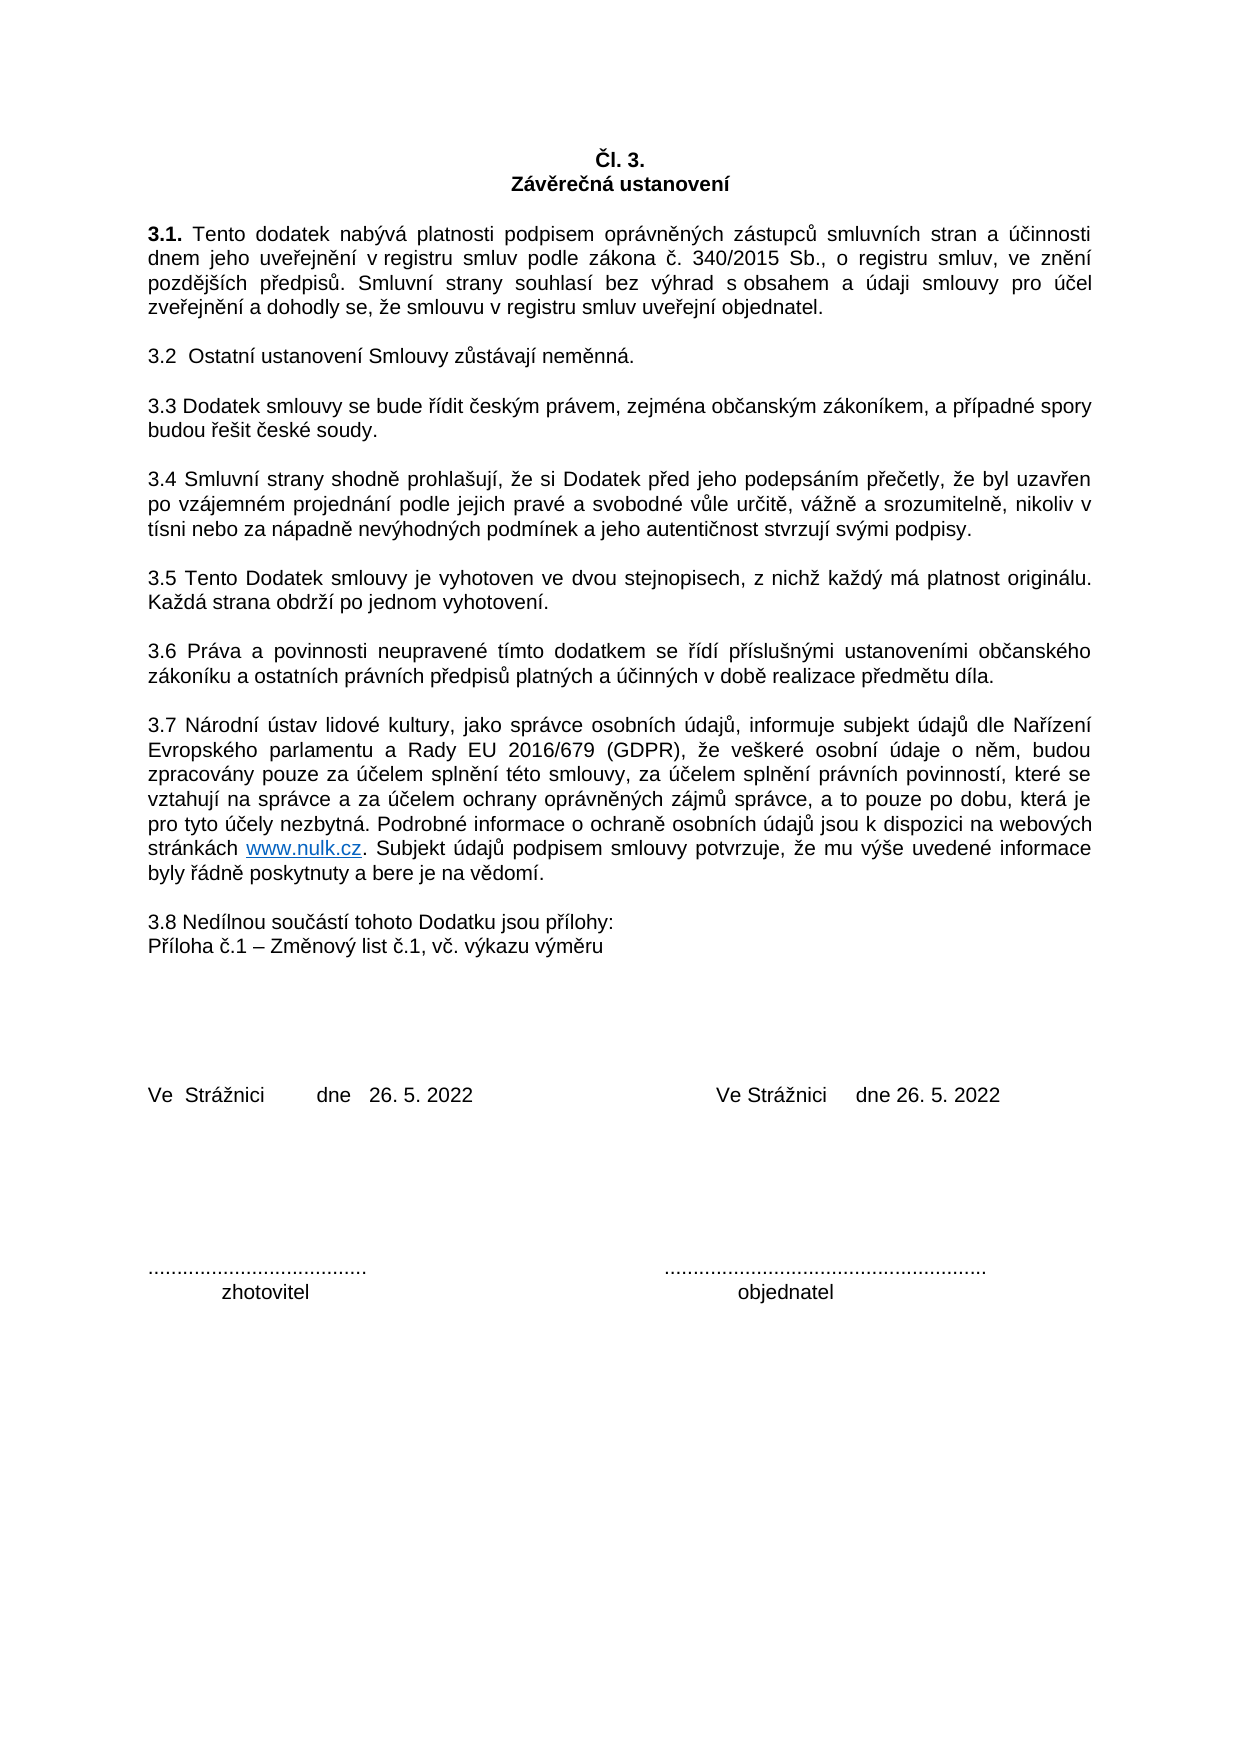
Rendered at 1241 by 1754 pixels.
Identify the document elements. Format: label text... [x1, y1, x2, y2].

text Příloha č.1 – Změnový list č.1, vč. výkazu výměru [148, 934, 1093, 958]
text 3.2 Ostatní ustanovení Smlouvy zůstávají neměnná. [148, 344, 1093, 368]
text 3.1. Tento dodatek nabývá platnosti podpisem oprávněných zástupců smluvních stran a účinnosti dnem jeho uveřejnění v registru smluv podle zákona č. 340/2015 Sb., o registru smluv, ve znění pozdějších předpisů. Smluvní strany souhlasí bez výhrad s obsahem a údaji smlouvy pro účel zveřejnění a dohodly se, že smlouvu v registru smluv uveřejní objednatel. [148, 221, 1093, 319]
text 3.5 Tento Dodatek smlouvy je vyhotoven ve dvou stejnopisech, z nichž každý má platnost originálu. Každá strana obdrží po jednom vyhotovení. [148, 566, 1093, 614]
text ...................................... ........................................................ [148, 1255, 1093, 1279]
text 3.6 Práva a povinnosti neupravené tímto dodatkem se řídí příslušnými ustanoveními občanského zákoníku a ostatních právních předpisů platných a účinných v době realizace předmětu díla. [148, 639, 1093, 688]
text 3.3 Dodatek smlouvy se bude řídit českým právem, zejména občanským zákoníkem, a případné spory budou řešit české soudy. [148, 393, 1093, 442]
text 3.4 Smluvní strany shodně prohlašují, že si Dodatek před jeho podepsáním přečetly, že byl uzavřen po vzájemném projednání podle jejich pravé a svobodné vůle určitě, vážně a srozumitelně, nikoliv v tísni nebo za nápadně nevýhodných podmínek a jeho autentičnost stvrzují svými podpisy. [148, 467, 1093, 540]
text Čl. 3. [148, 148, 1093, 172]
text Závěrečná ustanovení [148, 172, 1093, 196]
text Ve Strážnici dne 26. 5. 2022 Ve Strážnici dne 26. 5. 2022 [148, 1083, 1093, 1107]
text 3.7 Národní ústav lidové kultury, jako správce osobních údajů, informuje subjekt údajů dle Nařízení Evropského parlamentu a Rady EU 2016/679 (GDPR), že veškeré osobní údaje o něm, budou zpracovány pouze za účelem splnění této smlouvy, za účelem splnění právních povinností, které se vztahují na správce a za účelem ochrany oprávněných zájmů správce, a to pouze po dobu, která je pro tyto účely nezbytná. Podrobné informace o ochraně osobních údajů jsou k dispozici na webových stránkách www.nulk.cz. Subjekt údajů podpisem smlouvy potvrzuje, že mu výše uvedené informace byly řádně poskytnuty a bere je na vědomí. [148, 713, 1093, 884]
text 3.8 Nedílnou součástí tohoto Dodatku jsou přílohy: [148, 910, 1093, 934]
text zhotovitel objednatel [148, 1280, 1093, 1304]
